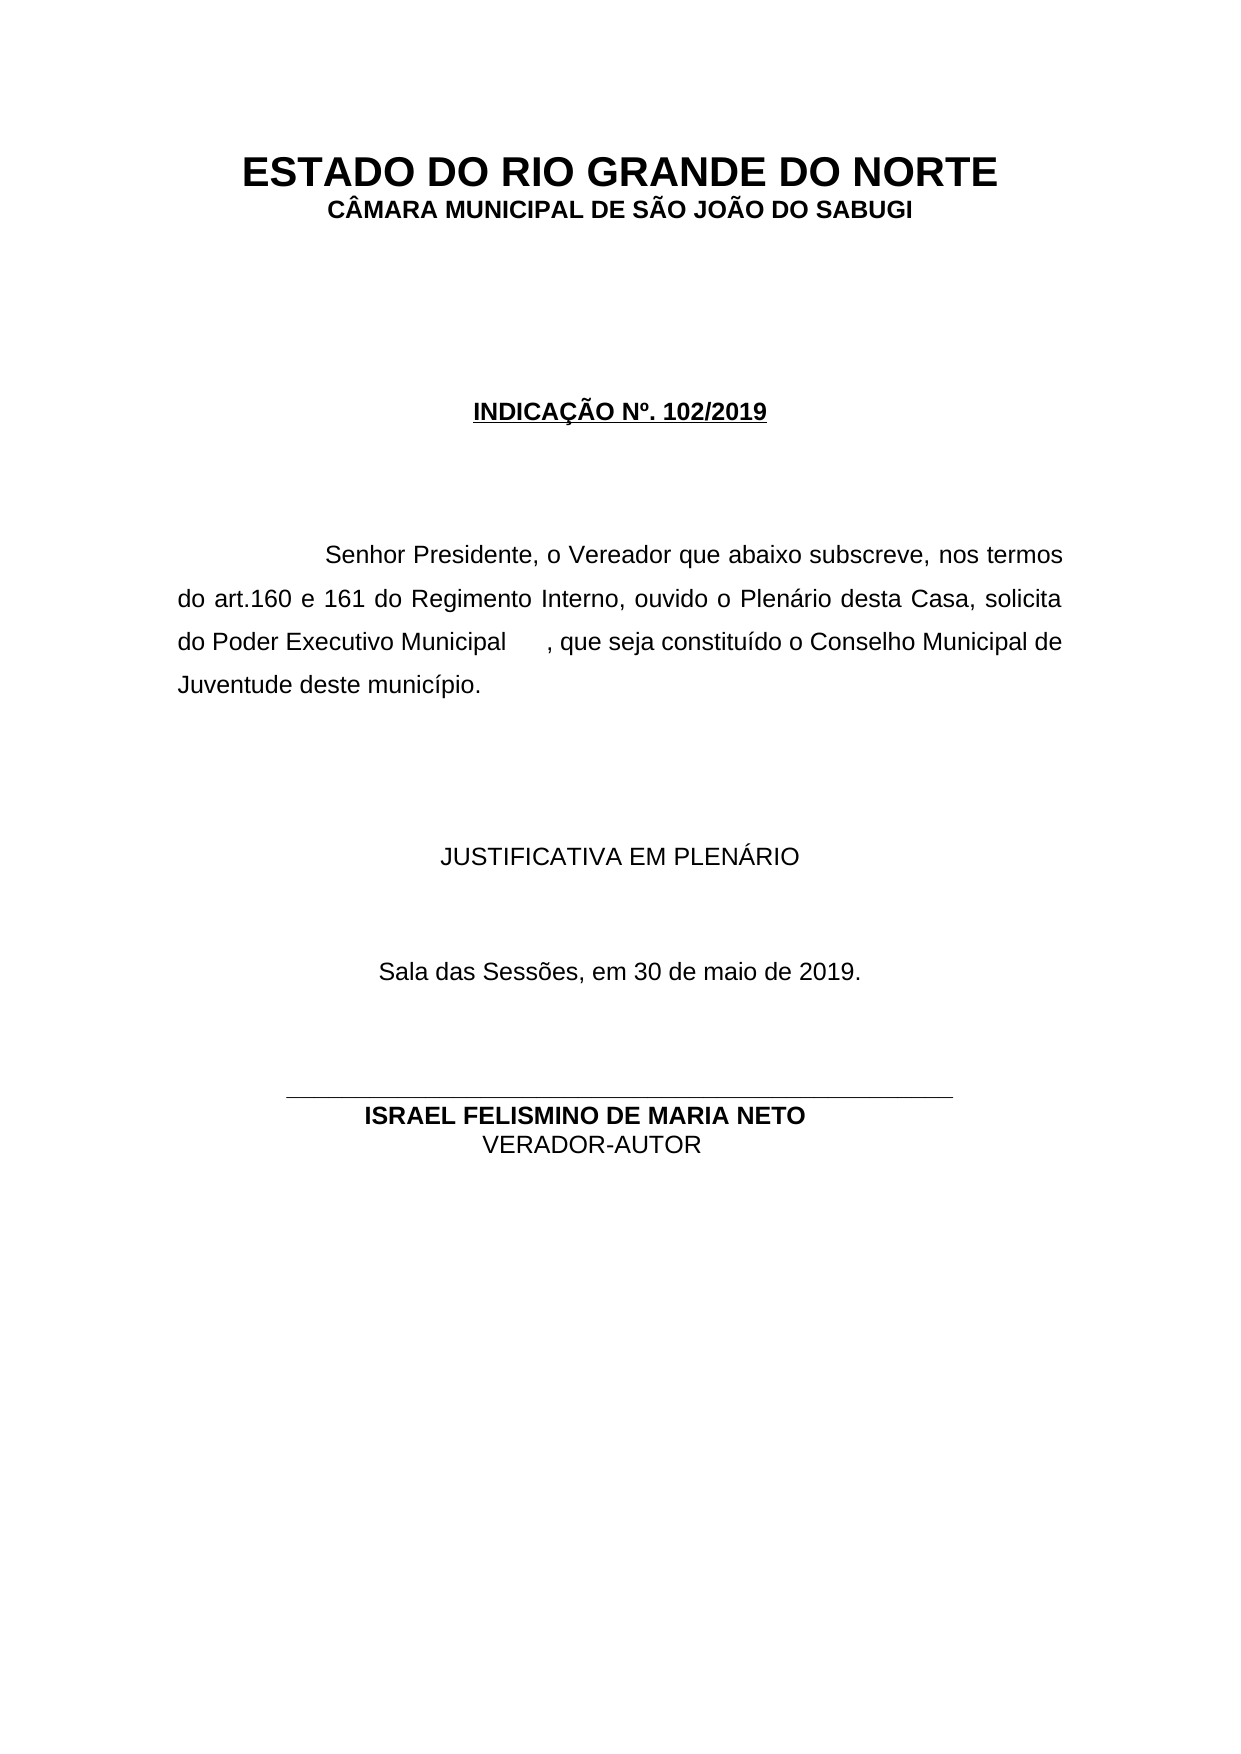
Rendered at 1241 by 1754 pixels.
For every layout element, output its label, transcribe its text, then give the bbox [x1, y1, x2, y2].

text VERADOR-AUTOR [177, 1130, 1063, 1159]
text INDICAÇÃO Nº. 102/2019 [177, 397, 1063, 426]
text JUSTIFICATIVA EM PLENÁRIO [177, 842, 1063, 871]
text ESTADO DO RIO GRANDE DO NORTE [177, 148, 1063, 196]
text CÂMARA MUNICIPAL DE SÃO JOÃO DO SABUGI [177, 196, 1063, 224]
text ________________________________________________ [177, 1072, 1063, 1101]
text ISRAEL FELISMINO DE MARIA NETO [177, 1101, 1063, 1130]
text Sala das Sessões, em 30 de maio de 2019. [177, 957, 1063, 986]
text Senhor Presidente, o Vereador que abaixo subscreve, nos termos do art.160 e 161 do Regimento Interno, ouvido o Plenário desta Casa, solicita do Poder Executivo Municipal , que seja constituído o Conselho Municipal de Juventude deste município. [177, 541, 1063, 699]
